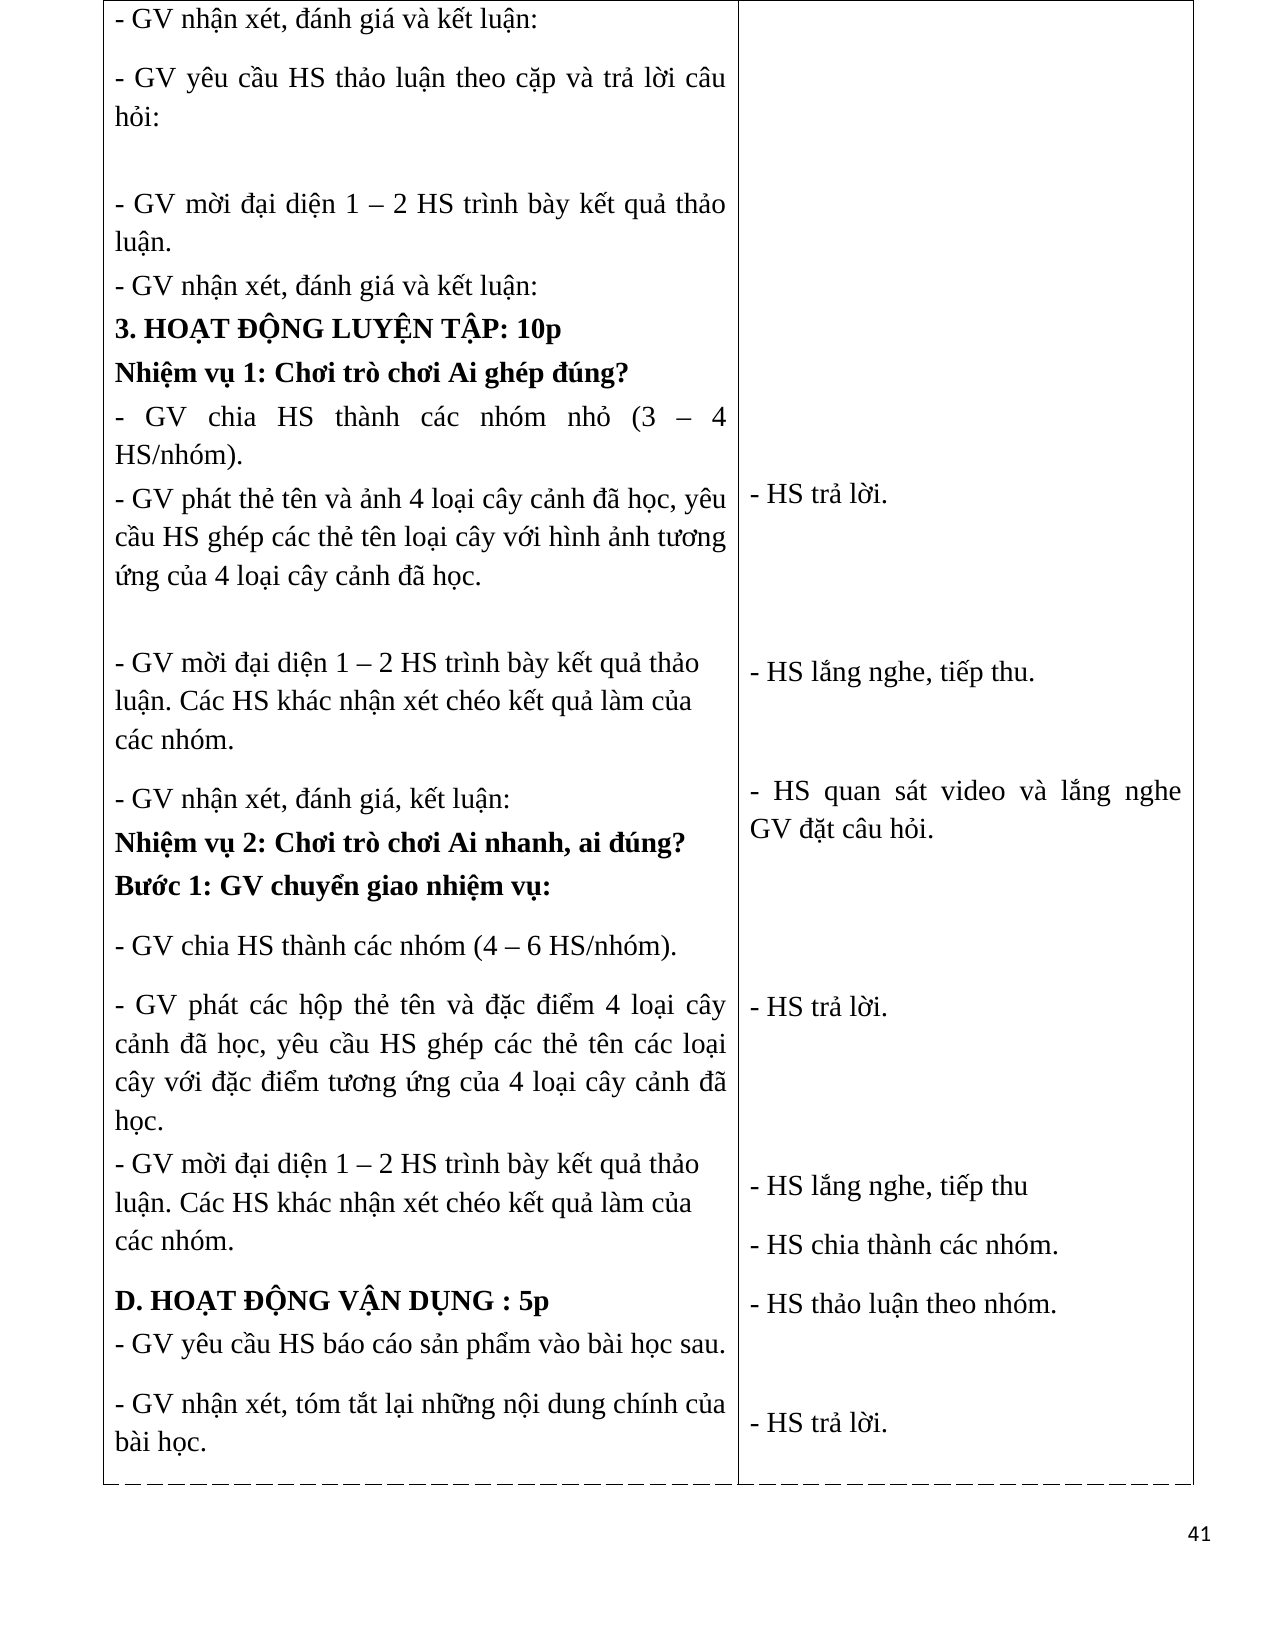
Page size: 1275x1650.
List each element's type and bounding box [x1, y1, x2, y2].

table_cell [104, 1, 738, 1484]
table_cell [739, 1, 1193, 1484]
